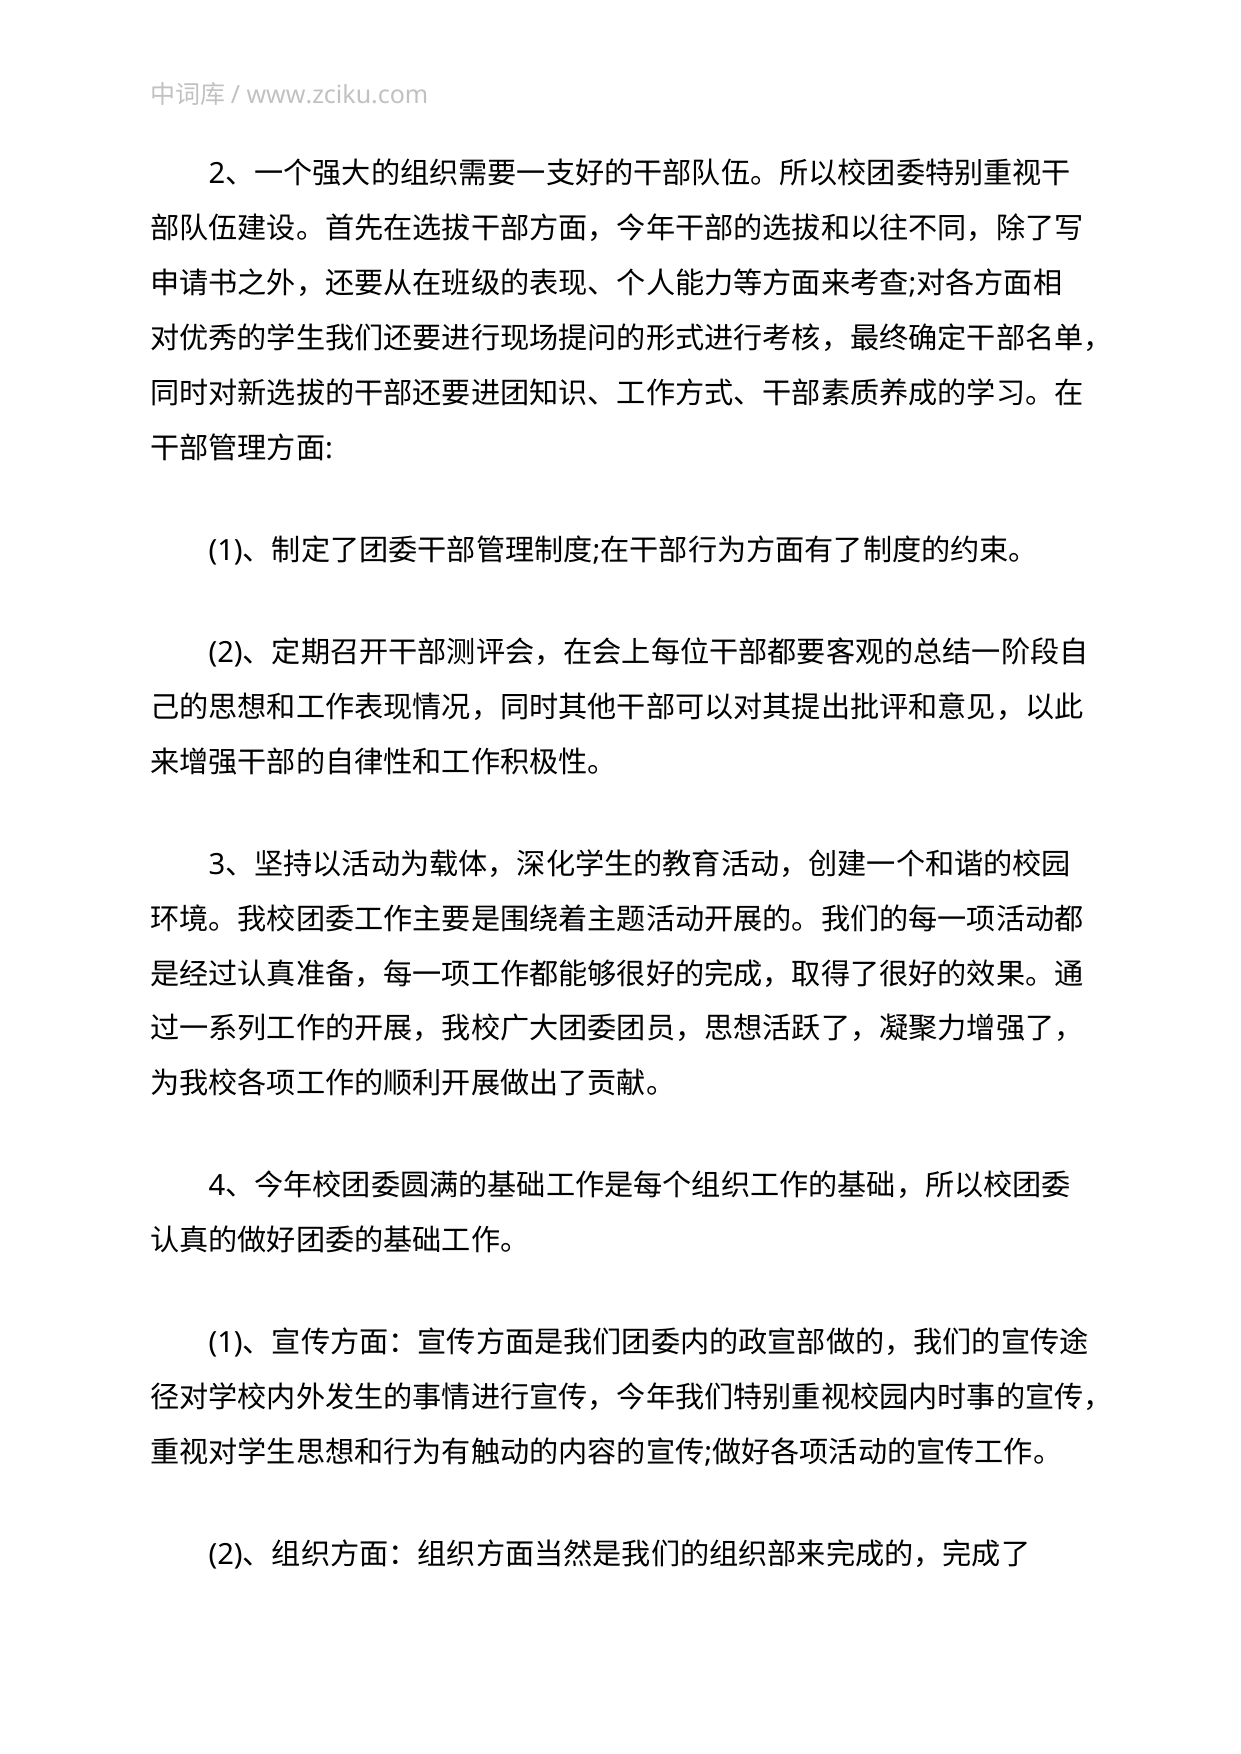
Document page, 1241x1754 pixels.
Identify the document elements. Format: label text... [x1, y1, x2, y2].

text (2)、定期召开干部测评会，在会上每位干部都要客观的总结一阶段自己的思想和工作表现情况，同时其他干部可以对其提出批评和意见，以此来增强干部的自律性和工作积极性。 [150, 629, 1090, 781]
text 4、今年校团委圆满的基础工作是每个组织工作的基础，所以校团委认真的做好团委的基础工作。 [150, 1162, 1090, 1259]
text 2、一个强大的组织需要一支好的干部队伍。所以校团委特别重视干部队伍建设。首先在选拔干部方面，今年干部的选拔和以往不同，除了写申请书之外，还要从在班级的表现、个人能力等方面来考查;对各方面相对优秀的学生我们还要进行现场提问的形式进行考核，最终确定干部名单，同时对新选拔的干部还要进团知识、工作方式、干部素质养成的学习。在干部管理方面: [150, 150, 1090, 467]
text (1)、宣传方面：宣传方面是我们团委内的政宣部做的，我们的宣传途径对学校内外发生的事情进行宣传，今年我们特别重视校园内时事的宣传，重视对学生思想和行为有触动的内容的宣传;做好各项活动的宣传工作。 [150, 1318, 1090, 1471]
text (1)、制定了团委干部管理制度;在干部行为方面有了制度的约束。 [150, 527, 1090, 569]
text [150, 1530, 1090, 1573]
text 3、坚持以活动为载体，深化学生的教育活动，创建一个和谐的校园环境。我校团委工作主要是围绕着主题活动开展的。我们的每一项活动都是经过认真准备，每一项工作都能够很好的完成，取得了很好的效果。通过一系列工作的开展，我校广大团委团员，思想活跃了，凝聚力增强了，为我校各项工作的顺利开展做出了贡献。 [150, 840, 1090, 1102]
